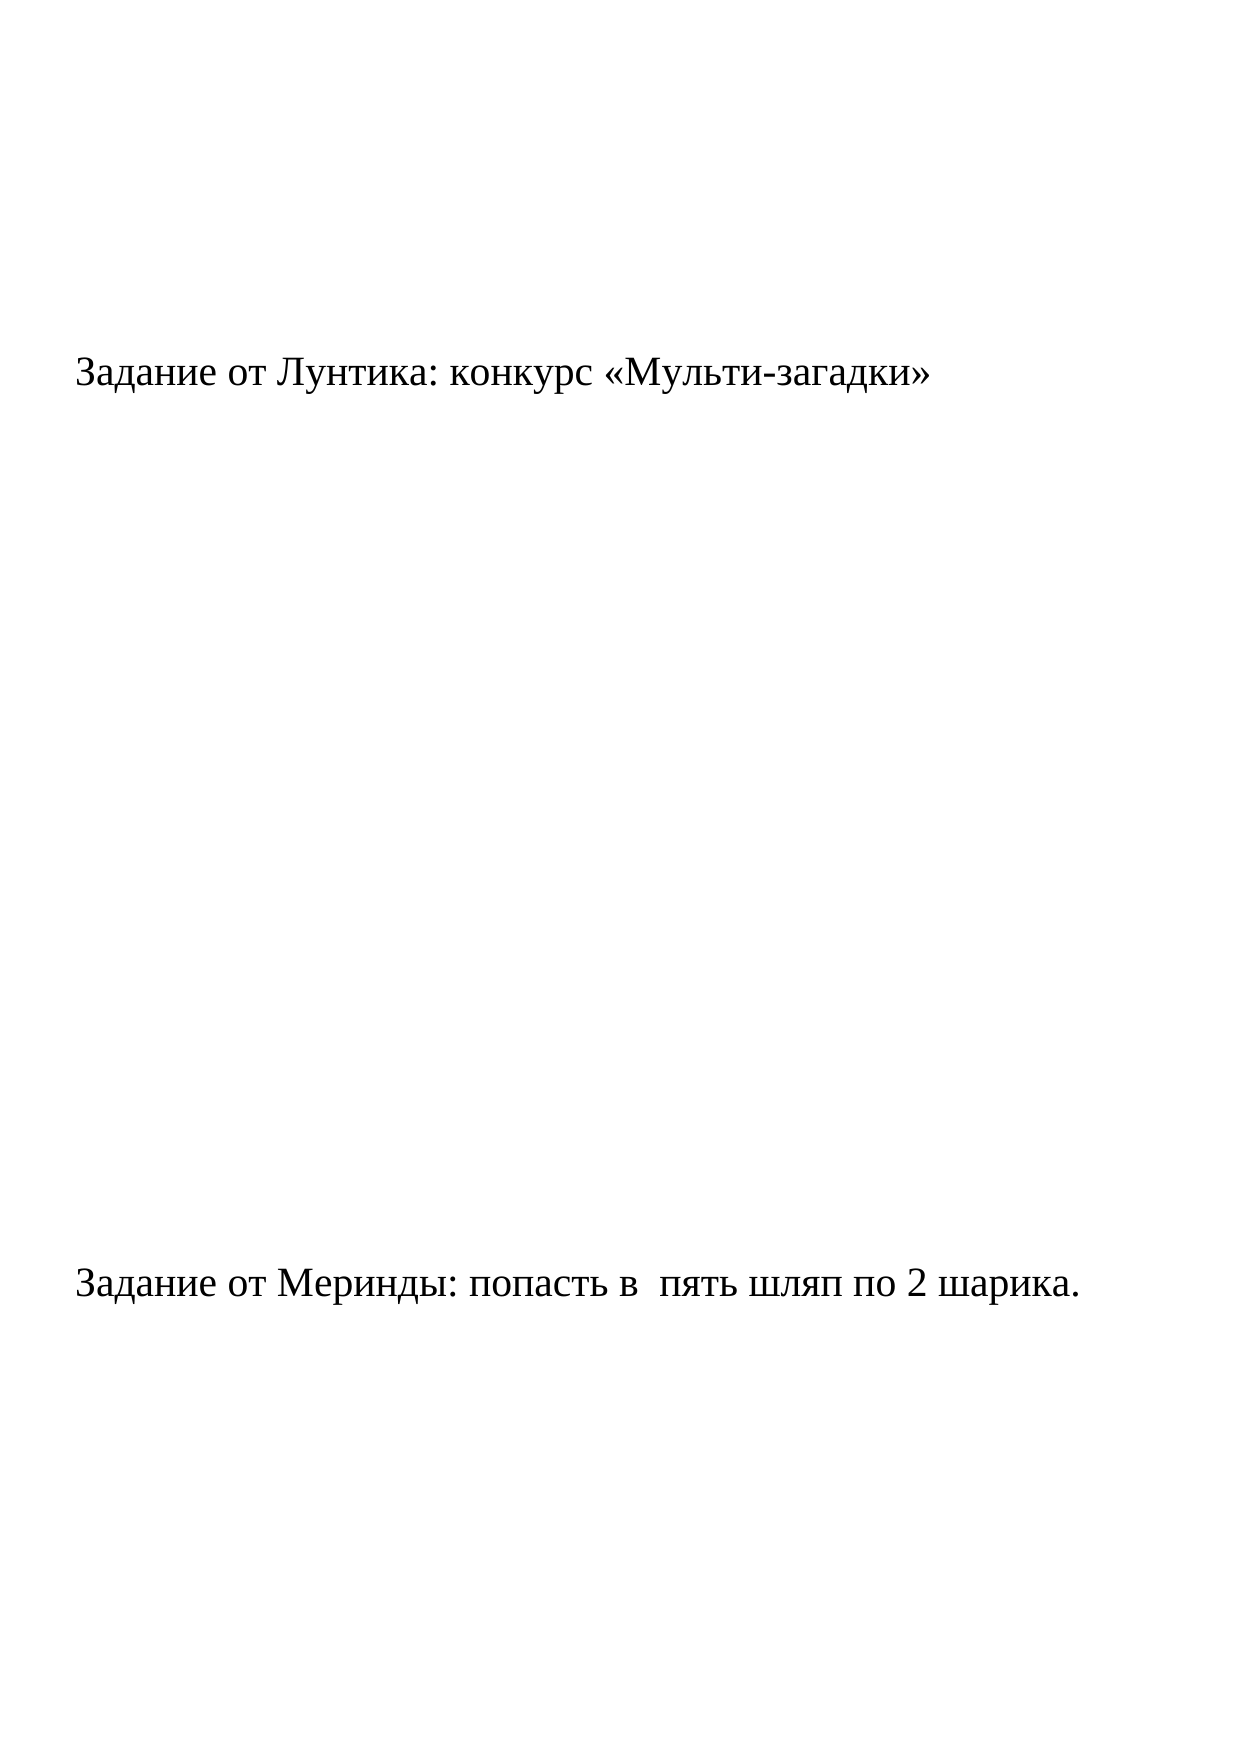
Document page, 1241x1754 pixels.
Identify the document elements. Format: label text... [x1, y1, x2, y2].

text Задание от Меринды: попасть в пять шляп по 2 шарика. [75, 1257, 1165, 1305]
text Задание от Лунтика: конкурс «Мульти-загадки» [75, 347, 1165, 394]
